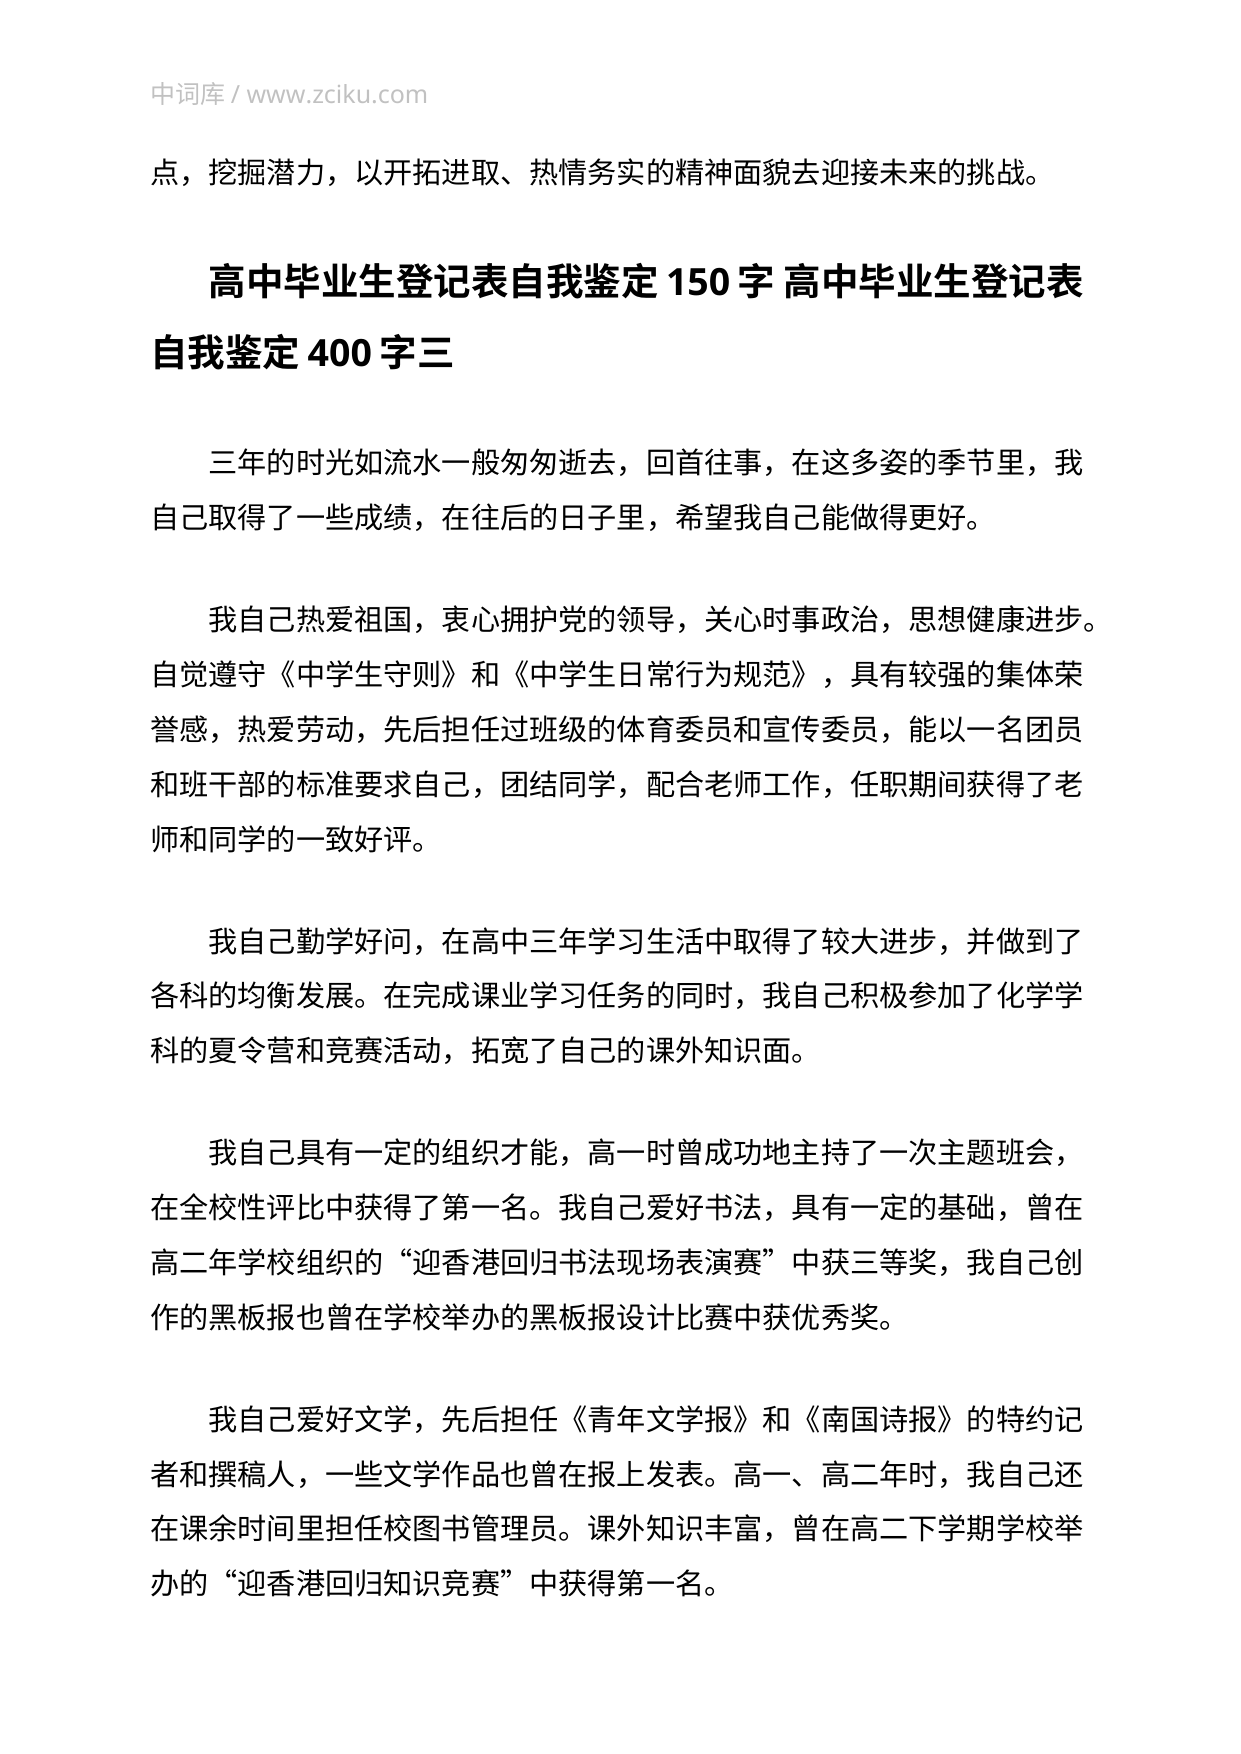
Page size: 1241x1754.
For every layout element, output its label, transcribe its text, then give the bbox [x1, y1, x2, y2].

text 我自己爱好文学，先后担任《青年文学报》和《南国诗报》的特约记者和撰稿人，一些文学作品也曾在报上发表。高一、高二年时，我自己还在课余时间里担任校图书管理员。课外知识丰富，曾在高二下学期学校举办的“迎香港回归知识竞赛”中获得第一名。 [150, 1396, 1090, 1603]
text 三年的时光如流水一般匆匆逝去，回首往事，在这多姿的季节里，我自己取得了一些成绩，在往后的日子里，希望我自己能做得更好。 [150, 440, 1090, 537]
text 我自己热爱祖国，衷心拥护党的领导，关心时事政治，思想健康进步。自觉遵守《中学生守则》和《中学生日常行为规范》，具有较强的集体荣誉感，热爱劳动，先后担任过班级的体育委员和宣传委员，能以一名团员和班干部的标准要求自己，团结同学，配合老师工作，任职期间获得了老师和同学的一致好评。 [150, 597, 1090, 859]
text 我自己具有一定的组织才能，高一时曾成功地主持了一次主题班会，在全校性评比中获得了第一名。我自己爱好书法，具有一定的基础，曾在高二年学校组织的“迎香港回归书法现场表演赛”中获三等奖，我自己创作的黑板报也曾在学校举办的黑板报设计比赛中获优秀奖。 [150, 1130, 1090, 1337]
text 我自己勤学好问，在高中三年学习生活中取得了较大进步，并做到了各科的均衡发展。在完成课业学习任务的同时，我自己积极参加了化学学科的夏令营和竞赛活动，拓宽了自己的课外知识面。 [150, 918, 1090, 1070]
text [150, 150, 1090, 192]
text 高中毕业生登记表自我鉴定150字 高中毕业生登记表自我鉴定400字三 [150, 252, 1090, 377]
